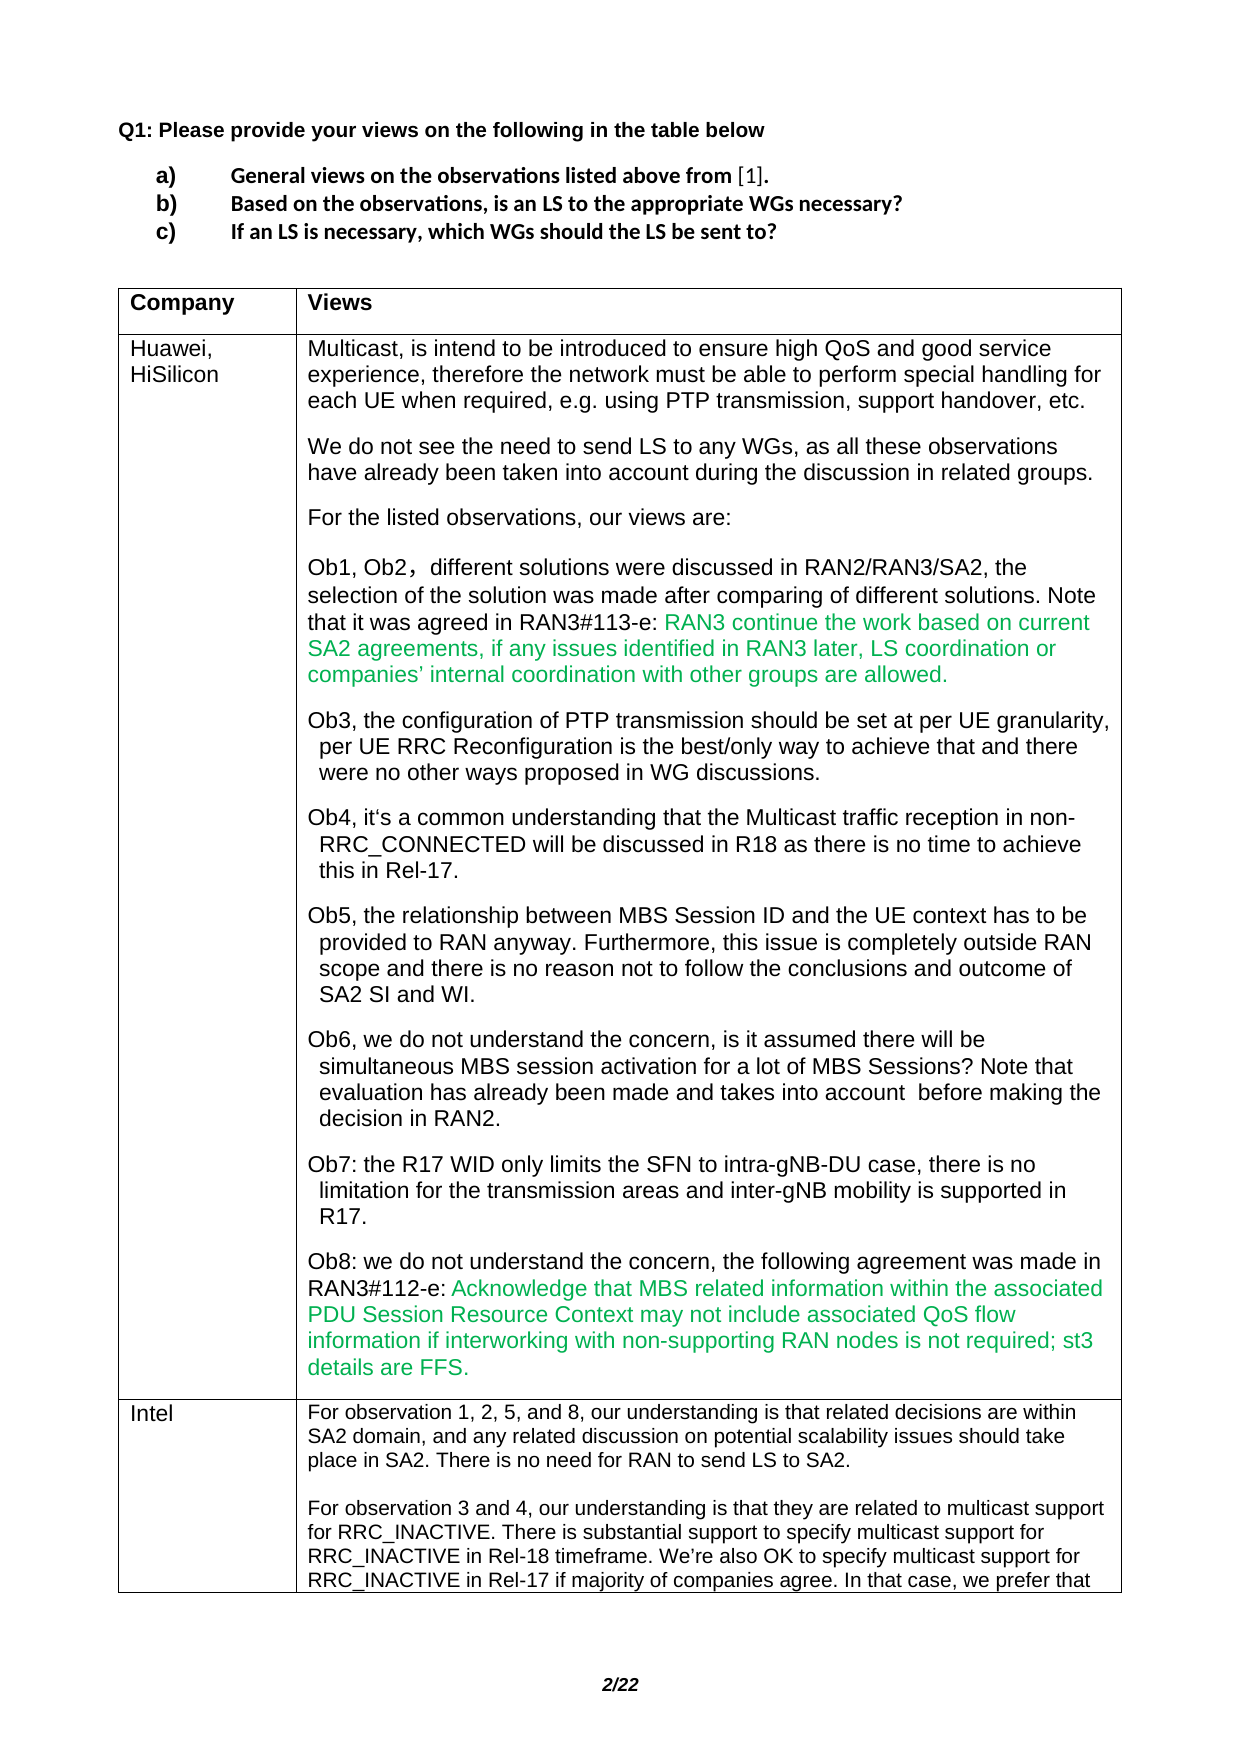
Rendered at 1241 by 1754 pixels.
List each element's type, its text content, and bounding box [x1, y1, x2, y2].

list Based on the observations, is an LS to the appropriate WGs necessary? [156, 189, 1122, 217]
table_header Company [119, 289, 296, 334]
table_cell Multicast, is intend to be introduced to ensure high QoS and good service experience, therefore the network must be able to perform special handling for each UE when required, e.g. using PTP transmission, support handover, etc. We do not see the need to send LS to any WGs, as all these observations have already been taken into account during the discussion in related groups. For the listed observations, our views are: Ob1, Ob2，different solutions were discussed in RAN2/RAN3/SA2, the selection of the solution was made after comparing of different solutions. Note that it was agreed in RAN3#113-e: RAN3 continue the work based on current SA2 agreements, if any issues identified in RAN3 later, LS coordination or companies’ internal coordination with other groups are allowed. Ob3, the configuration of PTP transmission should be set at per UE granularity, per UE RRC Reconfiguration is the best/only way to achieve that and there were no other ways proposed in WG discussions. Ob4, it‘s a common understanding that the Multicast traffic reception in non-RRC_CONNECTED will be discussed in R18 as there is no time to achieve this in Rel-17. Ob5, the relationship between MBS Session ID and the UE context has to be provided to RAN anyway. Furthermore, this issue is completely outside RAN scope and there is no reason not to follow the conclusions and outcome of SA2 SI and WI. Ob6, we do not understand the concern, is it assumed there will be simultaneous MBS session activation for a lot of MBS Sessions? Note that evaluation has already been made and takes into account before making the decision in RAN2. Ob7: the R17 WID only limits the SFN to intra-gNB-DU case, there is no limitation for the transmission areas and inter-gNB mobility is supported in R17. Ob8: we do not understand the concern, the following agreement was made in RAN3#112-e: Acknowledge that MBS related information within the associated PDU Session Resource Context may not include associated QoS flow information if interworking with non-supporting RAN nodes is not required; st3 details are FFS. [297, 335, 1121, 1399]
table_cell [297, 1400, 1121, 1592]
table_header Views [297, 289, 1121, 334]
table_cell Huawei, HiSilicon [119, 335, 296, 1399]
list If an LS is necessary, which WGs should the LS be sent to? [156, 217, 1122, 245]
list General views on the observations listed above from [1]. [156, 161, 1122, 189]
text Q1: Please provide your views on the following in the table below [118, 118, 1122, 142]
table_cell Intel [119, 1400, 296, 1592]
